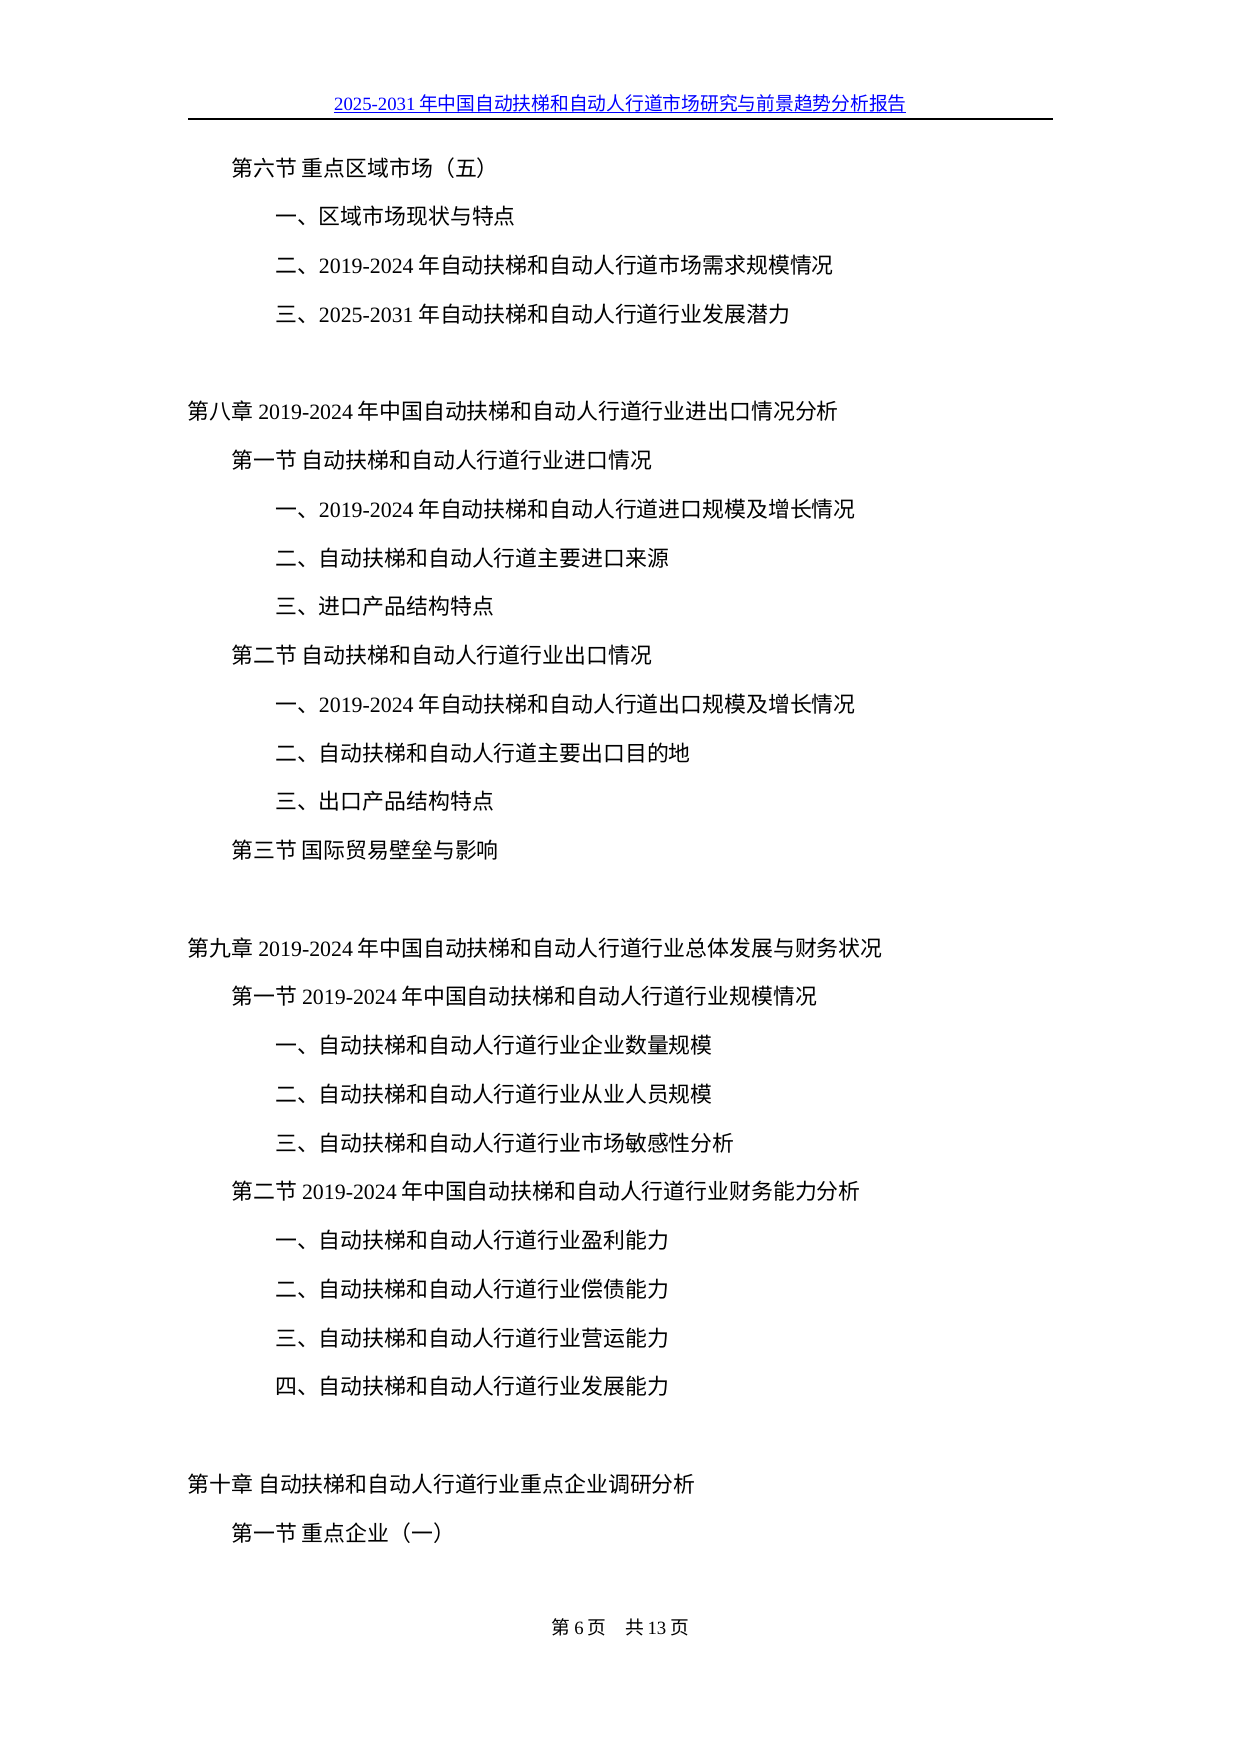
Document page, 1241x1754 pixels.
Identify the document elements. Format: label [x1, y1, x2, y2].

text [187, 150, 1053, 1548]
